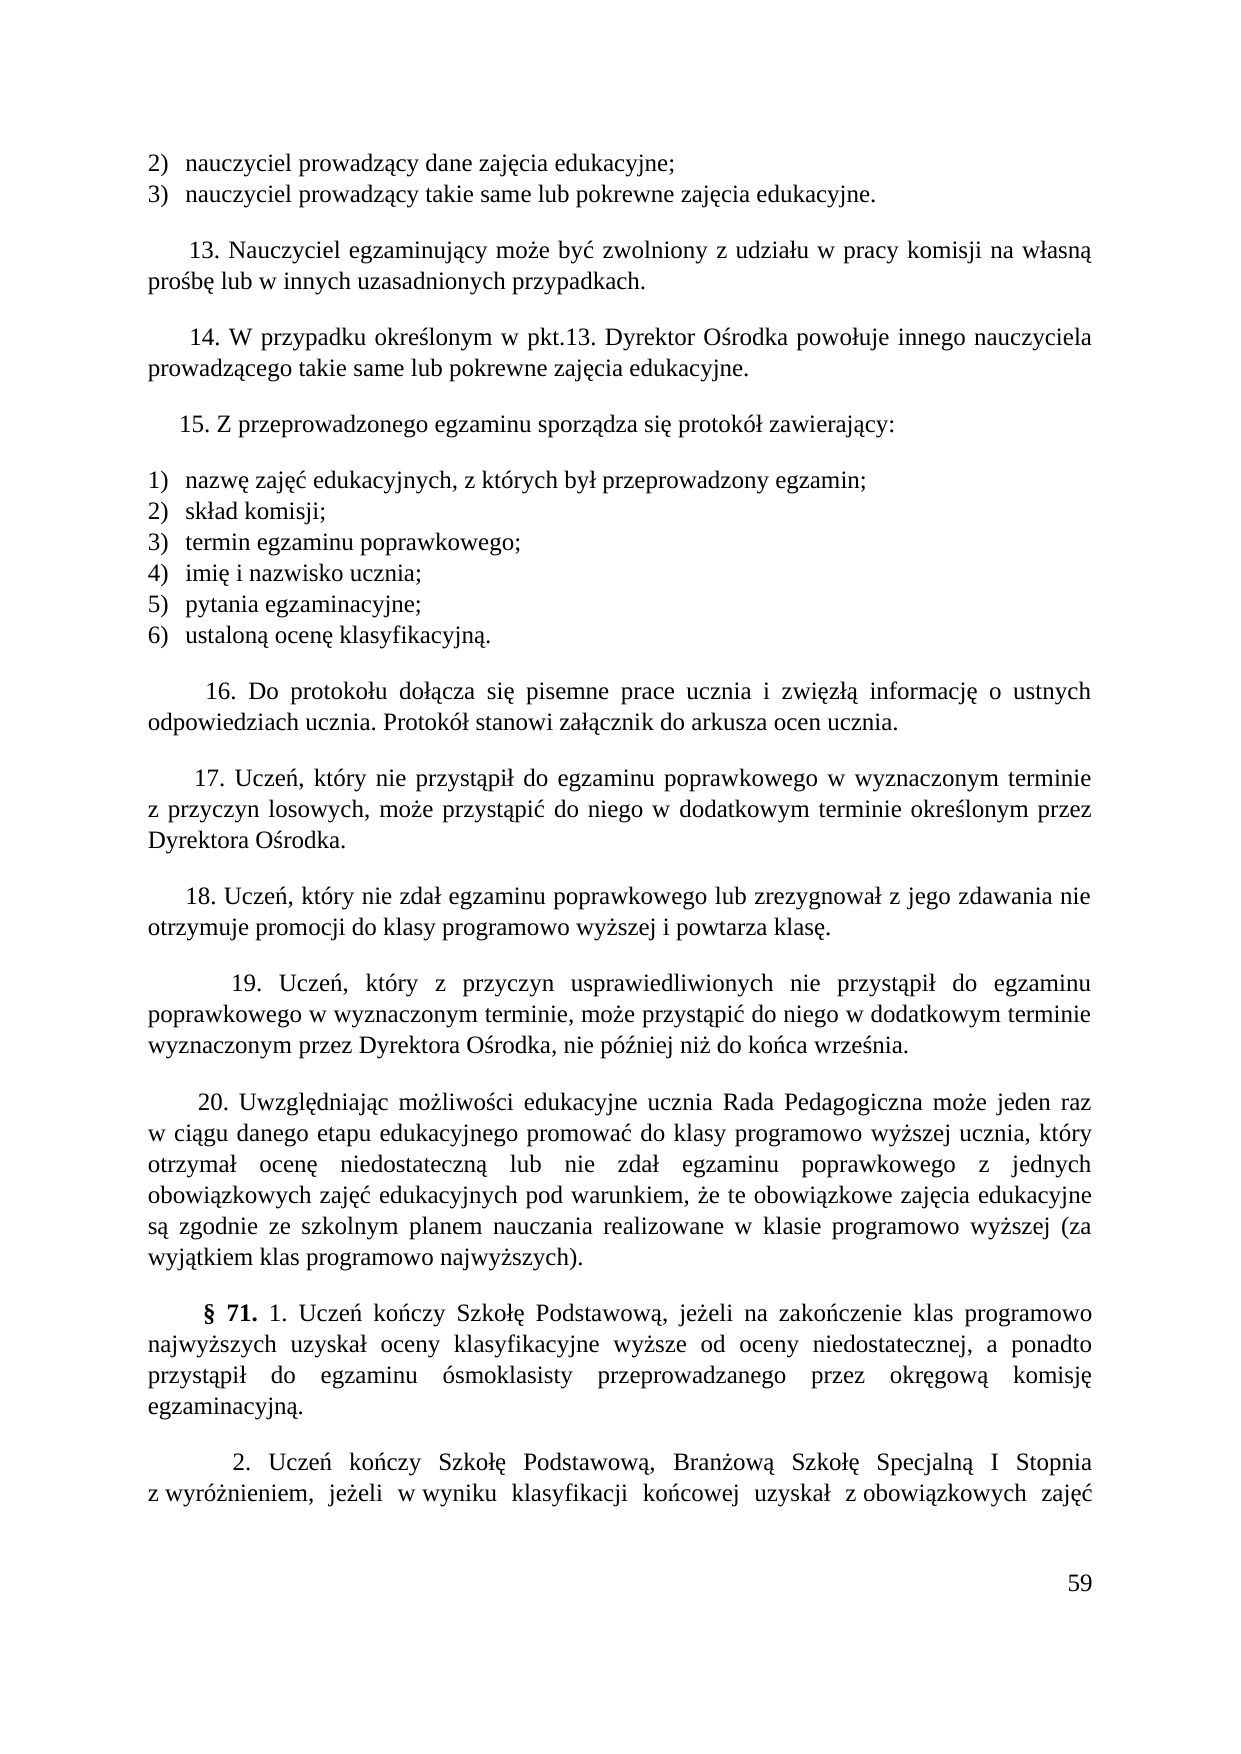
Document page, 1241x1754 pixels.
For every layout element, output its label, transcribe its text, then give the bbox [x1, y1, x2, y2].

list nazwę zajęć edukacyjnych, z których był przeprowadzony egzamin; [148, 465, 1093, 494]
list termin egzaminu poprawkowego; [148, 527, 1093, 556]
text 20. Uwzględniając możliwości edukacyjne ucznia Rada Pedagogiczna może jeden raz w ciągu danego etapu edukacyjnego promować do klasy programowo wyższej ucznia, który otrzymał ocenę niedostateczną lub nie zdał egzaminu poprawkowego z jednych obowiązkowych zajęć edukacyjnych pod warunkiem, że te obowiązkowe zajęcia edukacyjne są zgodnie ze szkolnym planem nauczania realizowane w klasie programowo wyższej (za wyjątkiem klas programowo najwyższych). [148, 1087, 1093, 1271]
list nauczyciel prowadzący takie same lub pokrewne zajęcia edukacyjne. [148, 179, 1093, 207]
text 17. Uczeń, który nie przystąpił do egzaminu poprawkowego w wyznaczonym terminie z przyczyn losowych, może przystąpić do niego w dodatkowym terminie określonym przez Dyrektora Ośrodka. [148, 763, 1093, 854]
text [148, 1447, 1093, 1507]
list pytania egzaminacyjne; [148, 589, 1093, 618]
list skład komisji; [148, 496, 1093, 525]
text § 71. 1. Uczeń kończy Szkołę Podstawową, jeżeli na zakończenie klas programowo najwyższych uzyskał oceny klasyfikacyjne wyższe od oceny niedostatecznej, a ponadto przystąpił do egzaminu ósmoklasisty przeprowadzanego przez okręgową komisję egzaminacyjną. [148, 1298, 1093, 1420]
text 18. Uczeń, który nie zdał egzaminu poprawkowego lub zrezygnował z jego zdawania nie otrzymuje promocji do klasy programowo wyższej i powtarza klasę. [148, 881, 1093, 941]
list imię i nazwisko ucznia; [148, 558, 1093, 587]
list nauczyciel prowadzący dane zajęcia edukacyjne; [148, 148, 1093, 176]
text 19. Uczeń, który z przyczyn usprawiedliwionych nie przystąpił do egzaminu poprawkowego w wyznaczonym terminie, może przystąpić do niego w dodatkowym terminie wyznaczonym przez Dyrektora Ośrodka, nie później niż do końca września. [148, 968, 1093, 1059]
text 16. Do protokołu dołącza się pisemne prace ucznia i zwięzłą informację o ustnych odpowiedziach ucznia. Protokół stanowi załącznik do arkusza ocen ucznia. [148, 676, 1093, 736]
list ustaloną ocenę klasyfikacyjną. [148, 620, 1093, 649]
text 15. Z przeprowadzonego egzaminu sporządza się protokół zawierający: [148, 409, 1093, 438]
text 14. W przypadku określonym w pkt.13. Dyrektor Ośrodka powołuje innego nauczyciela prowadzącego takie same lub pokrewne zajęcia edukacyjne. [148, 322, 1093, 382]
text 13. Nauczyciel egzaminujący może być zwolniony z udziału w pracy komisji na własną prośbę lub w innych uzasadnionych przypadkach. [148, 235, 1093, 294]
